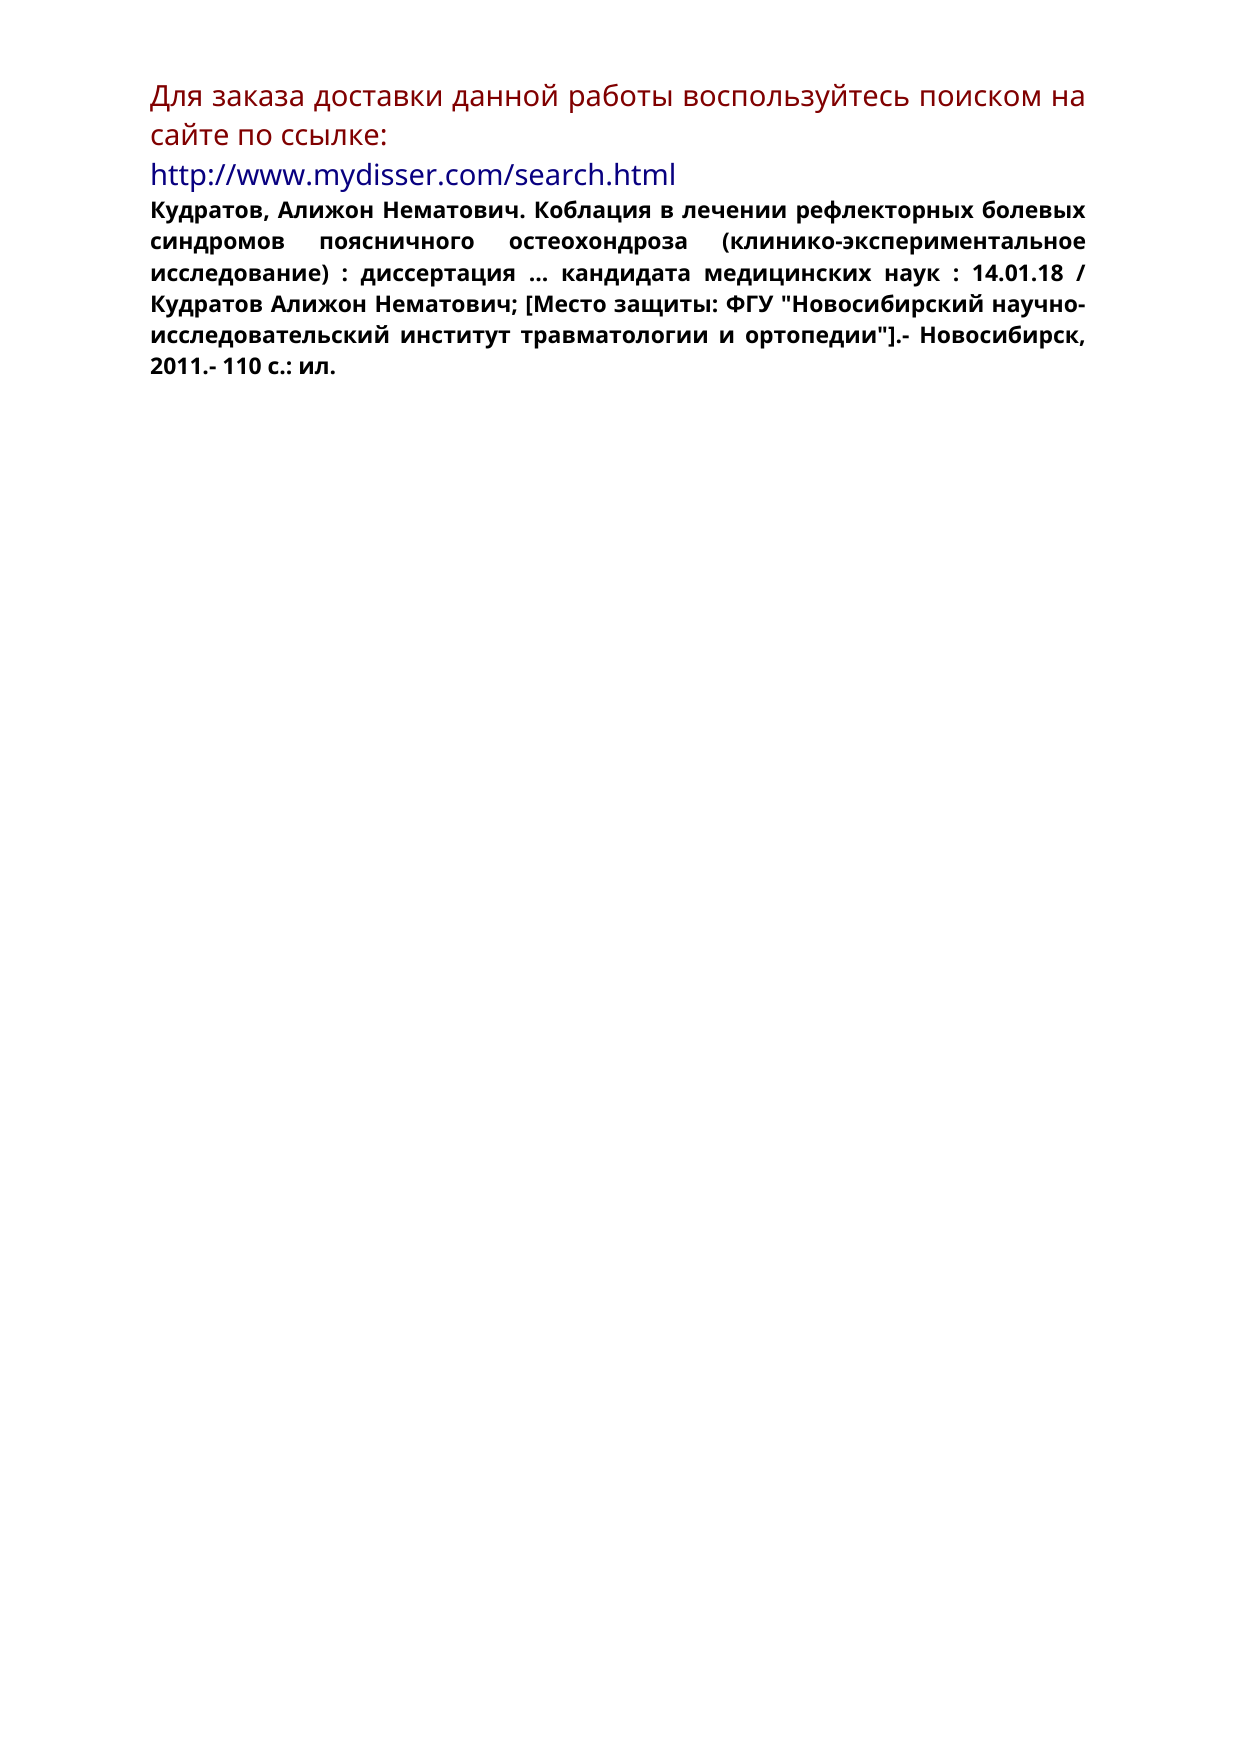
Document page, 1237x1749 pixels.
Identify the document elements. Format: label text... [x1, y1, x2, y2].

text Кудратов, Алижон Нематович. Коблация в лечении рефлекторных болевых синдромов поясничного остеохондроза (клинико-экспериментальное исследование) : диссертация ... кандидата медицинских наук : 14.01.18 / Кудратов Алижон Нематович; [Место защиты: ФГУ "Новосибирский научно-исследовательский институт травматологии и ортопедии"].- Новосибирск, 2011.- 110 с.: ил. [150, 194, 1086, 382]
